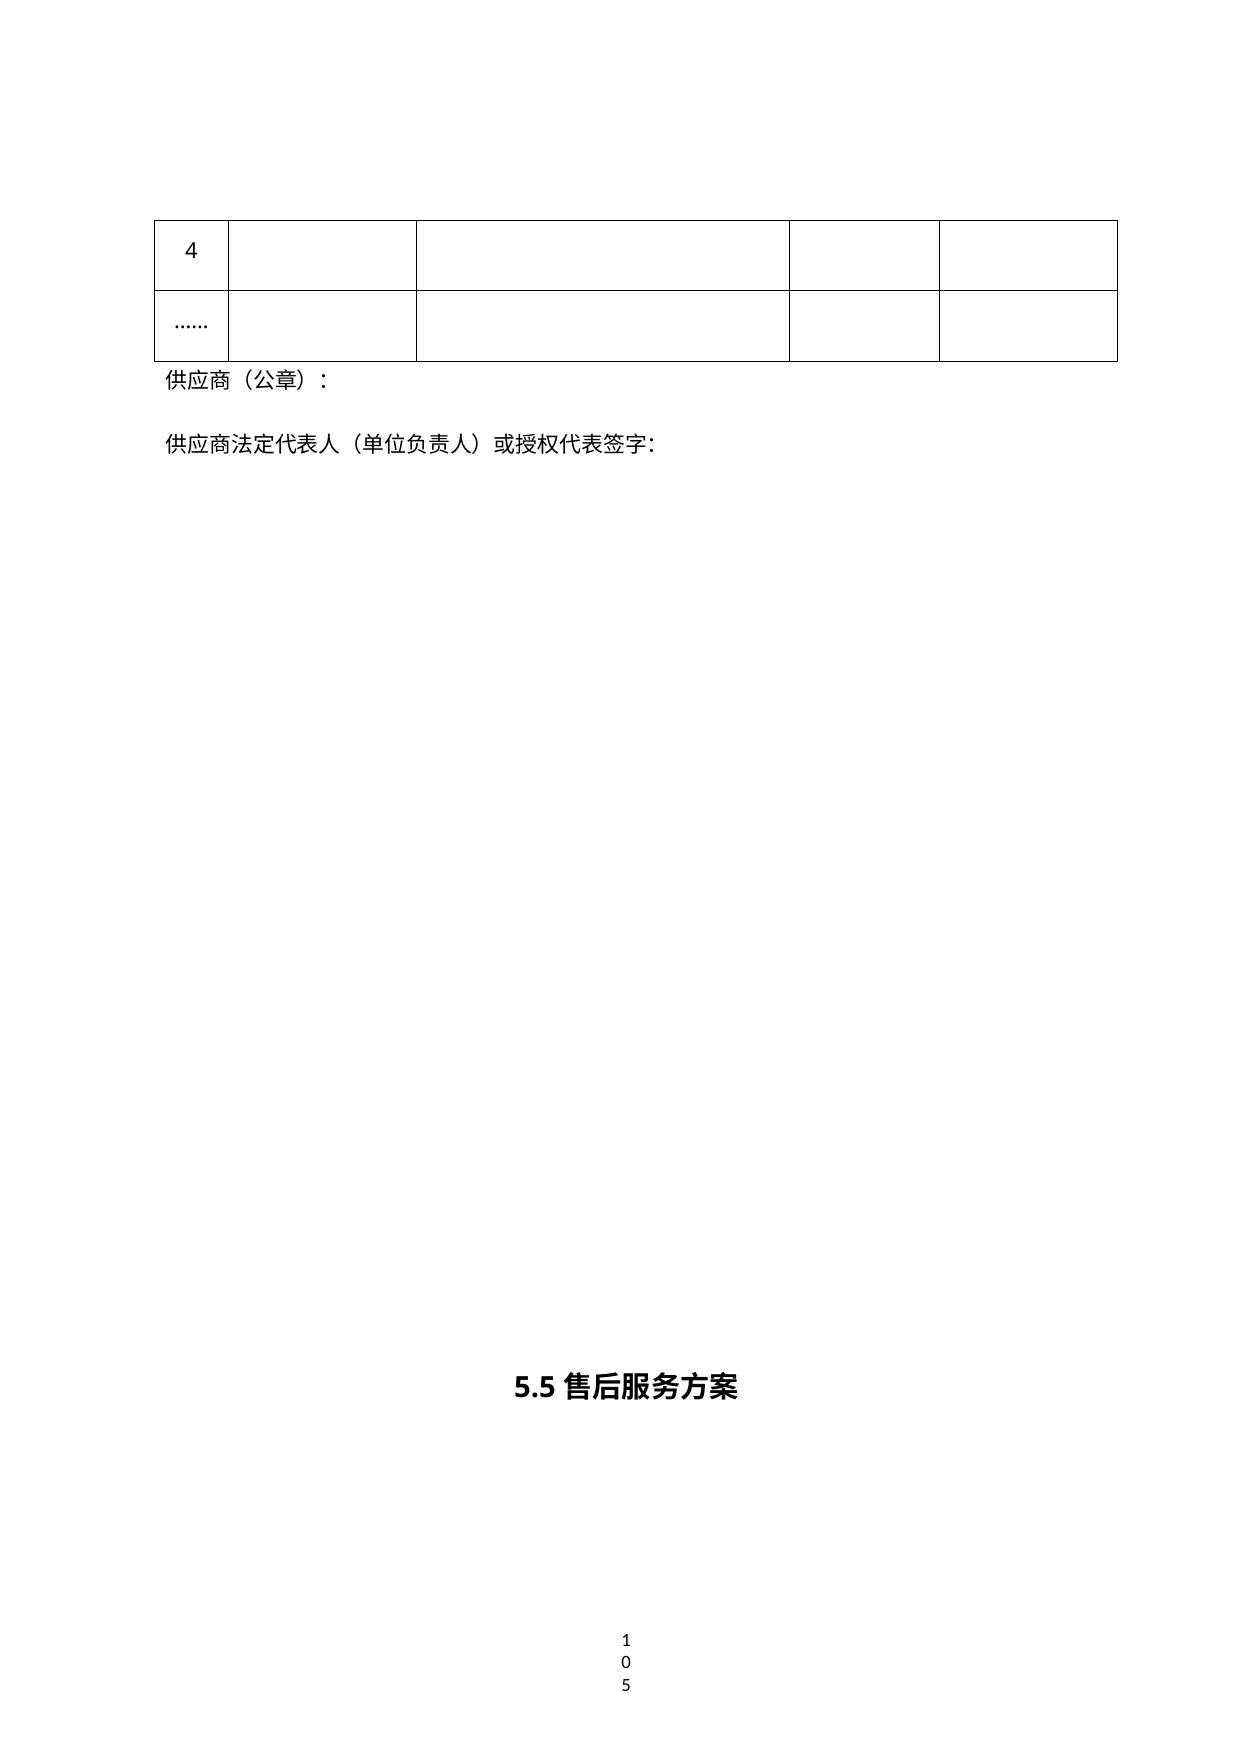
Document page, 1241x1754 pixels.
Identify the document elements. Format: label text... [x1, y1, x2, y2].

text 供应商法定代表人（单位负责人）或授权代表签字： [165, 426, 1087, 459]
table_cell [229, 291, 416, 361]
text 供应商（公章）： [165, 362, 1087, 395]
text 5.5 售后服务方案 [165, 1352, 1087, 1417]
table_cell [940, 221, 1117, 290]
table_cell [229, 221, 416, 290]
table_cell [790, 291, 939, 361]
table_cell …… [155, 291, 228, 361]
table_cell [417, 221, 789, 290]
table_cell [790, 221, 939, 290]
table_cell [940, 291, 1117, 361]
table_cell [417, 291, 789, 361]
table_cell 4 [155, 221, 228, 290]
